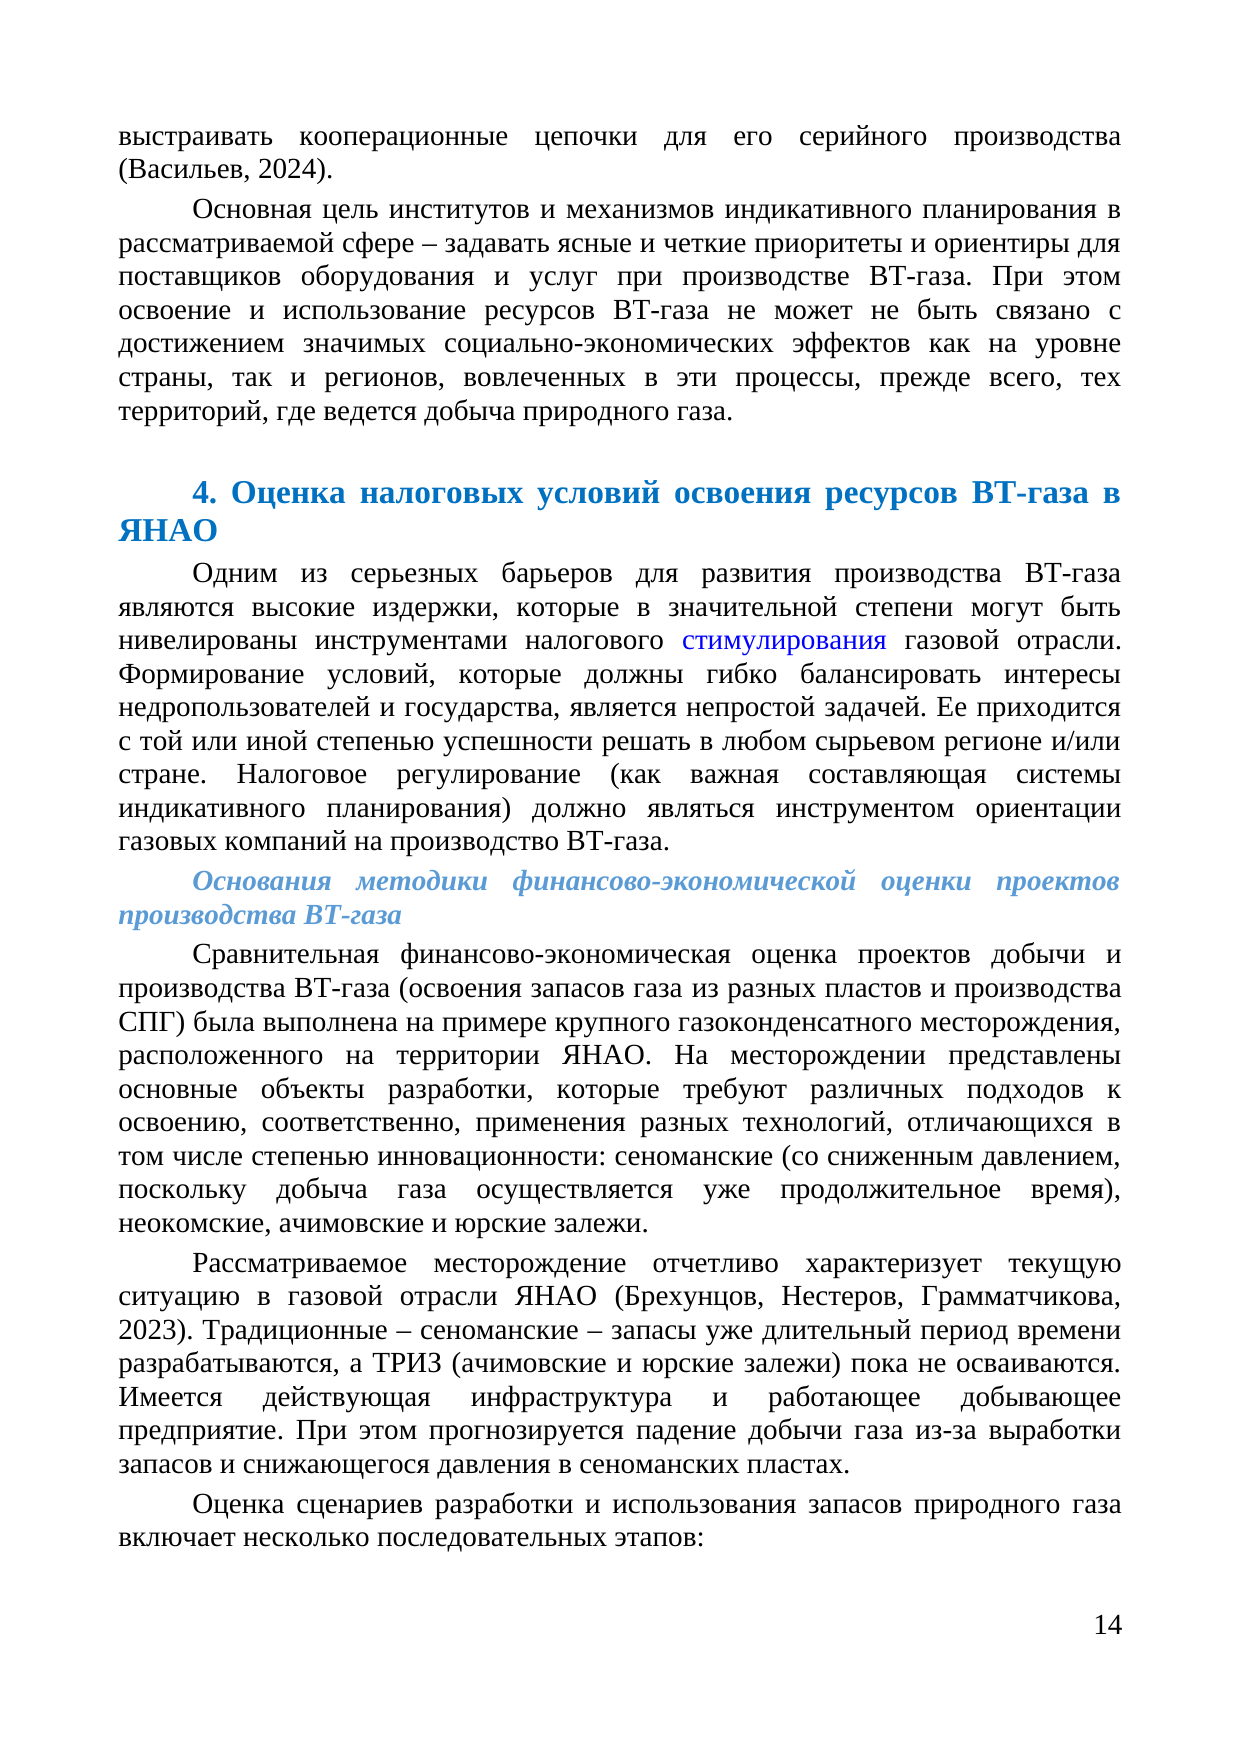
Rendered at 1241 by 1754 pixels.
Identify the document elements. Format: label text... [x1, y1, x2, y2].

subtitle Основания методики финансово-экономической оценки проектов производства ВТ-газа [118, 863, 1122, 930]
text Одним из серьезных барьеров для развития производства ВТ-газа являются высокие издержки, которые в значительной степени могут быть нивелированы инструментами налогового стимулирования газовой отрасли. Формирование условий, которые должны гибко балансировать интересы недропользователей и государства, является непростой задачей. Ее приходится с той или иной степенью успешности решать в любом сырьевом регионе и/или стране. Налоговое регулирование (как важная составляющая системы индикативного планирования) должно являться инструментом ориентации газовых компаний на производство ВТ-газа. [118, 555, 1122, 857]
text Сравнительная финансово-экономическая оценка проектов добычи и производства ВТ-газа (освоения запасов газа из разных пластов и производства СПГ) была выполнена на примере крупного газоконденсатного месторождения, расположенного на территории ЯНАО. На месторождении представлены основные объекты разработки, которые требуют различных подходов к освоению, соответственно, применения разных технологий, отличающихся в том числе степенью инновационности: сеноманские (со сниженным давлением, поскольку добыча газа осуществляется уже продолжительное время), неокомские, ачимовские и юрские залежи. [118, 937, 1122, 1238]
subtitle 4. Оценка налоговых условий освоения ресурсов ВТ-газа в ЯНАО [118, 472, 1122, 549]
text Оценка сценариев разработки и использования запасов природного газа включает несколько последовательных этапов: [118, 1486, 1122, 1553]
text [118, 118, 1122, 185]
text Основная цель институтов и механизмов индикативного планирования в рассматриваемой сфере – задавать ясные и четкие приоритеты и ориентиры для поставщиков оборудования и услуг при производстве ВТ-газа. При этом освоение и использование ресурсов ВТ-газа не может не быть связано с достижением значимых социально-экономических эффектов как на уровне страны, так и регионов, вовлеченных в эти процессы, прежде всего, тех территорий, где ведется добыча природного газа. [118, 191, 1122, 426]
text Рассматриваемое месторождение отчетливо характеризует текущую ситуацию в газовой отрасли ЯНАО (Брехунцов, Нестеров, Грамматчикова, 2023). Традиционные – сеноманские – запасы уже длительный период времени разрабатываются, а ТРИЗ (ачимовские и юрские залежи) пока не осваиваются. Имеется действующая инфраструктура и работающее добывающее предприятие. При этом прогнозируется падение добычи газа из-за выработки запасов и снижающегося давления в сеноманских пластах. [118, 1245, 1122, 1479]
